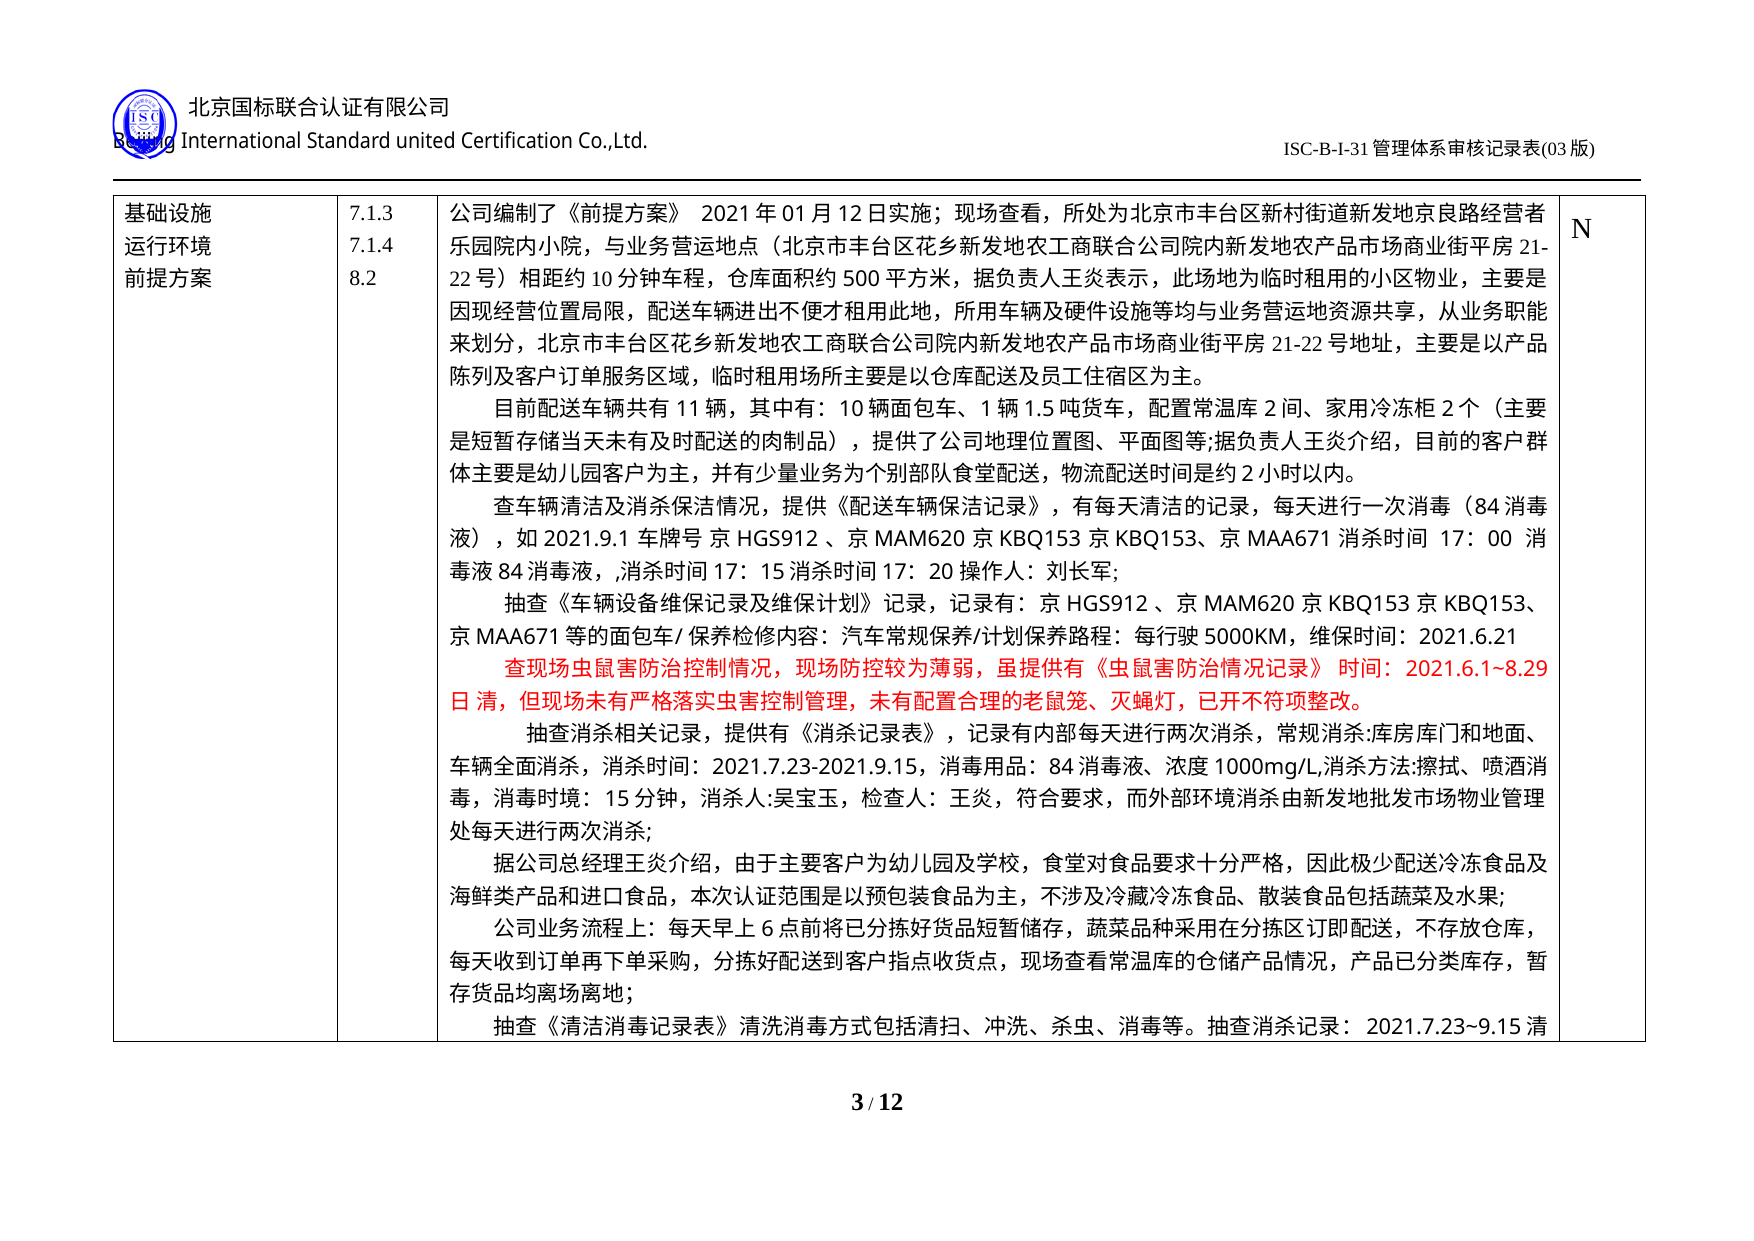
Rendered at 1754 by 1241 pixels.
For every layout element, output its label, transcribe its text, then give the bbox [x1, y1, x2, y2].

table_cell N [1560, 196, 1645, 1041]
table_cell 基础设施 运行环境 前提方案 [114, 196, 337, 1041]
table_cell 7.1.3 7.1.4 8.2 [338, 196, 437, 1041]
picture [112, 89, 180, 158]
